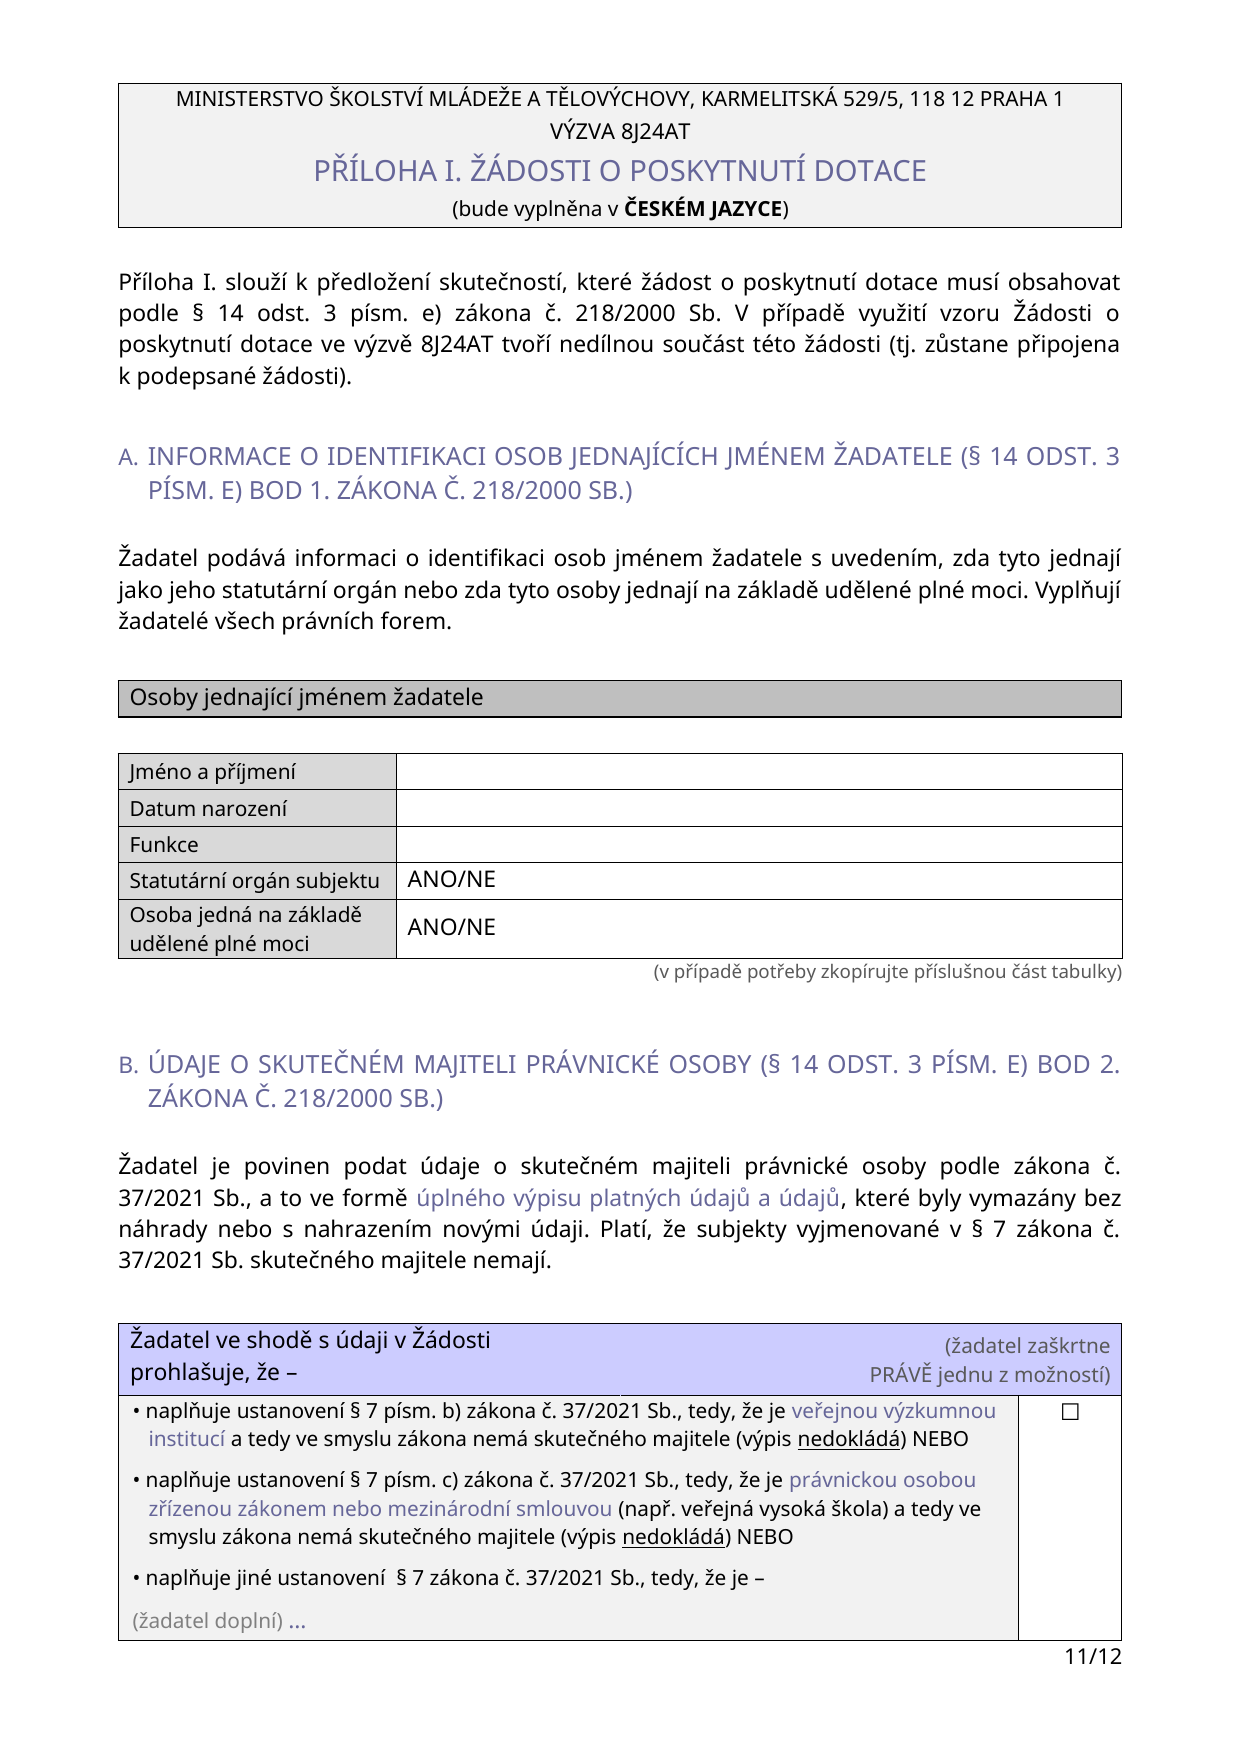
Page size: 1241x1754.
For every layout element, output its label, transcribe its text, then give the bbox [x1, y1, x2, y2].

table_cell Osoba jedná na základě udělené plné moci [119, 900, 396, 958]
table_cell [1019, 1396, 1121, 1640]
table_cell Datum narození [119, 790, 396, 826]
text Žadatel podává informaci o identifikaci osob jménem žadatele s uvedením, zda tyto jednají jako jeho statutární orgán nebo zda tyto osoby jednají na základě udělené plné moci. Vyplňují žadatelé všech právních forem. [118, 542, 1122, 636]
table_cell ANO/NE [397, 900, 1122, 958]
table_cell Statutární orgán subjektu [119, 863, 396, 899]
text (v případě potřeby zkopírujte příslušnou část tabulky) [118, 959, 1122, 984]
table_cell [397, 827, 1122, 862]
table_cell Funkce [119, 827, 396, 862]
list údaje o skutečném majiteli právnické osoby (§ 14 odst. 3 písm. e) bod 2. zákona č. 218/2000 Sb.) [118, 1047, 1122, 1115]
table_header Žadatel ve shodě s údaji v Žádosti prohlašuje, že – [119, 1324, 620, 1395]
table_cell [119, 1396, 1018, 1640]
list Informace o identifikaci osob jednajících jménem žadatele (§ 14 odst. 3 písm. e) bod 1. zákona č. 218/2000 Sb.) [118, 439, 1122, 507]
table_header Ministerstvo školstvÍ mládeže a tělovýchovy, Karmelitská 529/5, 118 12 Praha 1 Výzva 8J24AT Příloha I. ŽádostI o poskytnutí dotace (bude vyplněna v ČESKÉM JAZYCE) [119, 84, 1121, 227]
table_cell [397, 790, 1122, 826]
table_header Jméno a příjmení [119, 754, 396, 789]
table_header Osoby jednající jménem žadatele [119, 681, 1121, 716]
table_cell ANO/NE [397, 863, 1122, 899]
table_header (žadatel zaškrtne PRÁVĚ jednu z možností) [621, 1324, 1121, 1395]
table_header [397, 754, 1122, 789]
text Příloha I. slouží k předložení skutečností, které žádost o poskytnutí dotace musí obsahovat podle § 14 odst. 3 písm. e) zákona č. 218/2000 Sb. V případě využití vzoru Žádosti o poskytnutí dotace ve výzvě 8J24AT tvoří nedílnou součást této žádosti (tj. zůstane připojena k podepsané žádosti). [118, 266, 1122, 391]
text Žadatel je povinen podat údaje o skutečném majiteli právnické osoby podle zákona č. 37/2021 Sb., a to ve formě úplného výpisu platných údajů a údajů, které byly vymazány bez náhrady nebo s nahrazením novými údaji. Platí, že subjekty vyjmenované v § 7 zákona č. 37/2021 Sb. skutečného majitele nemají. [118, 1150, 1122, 1275]
